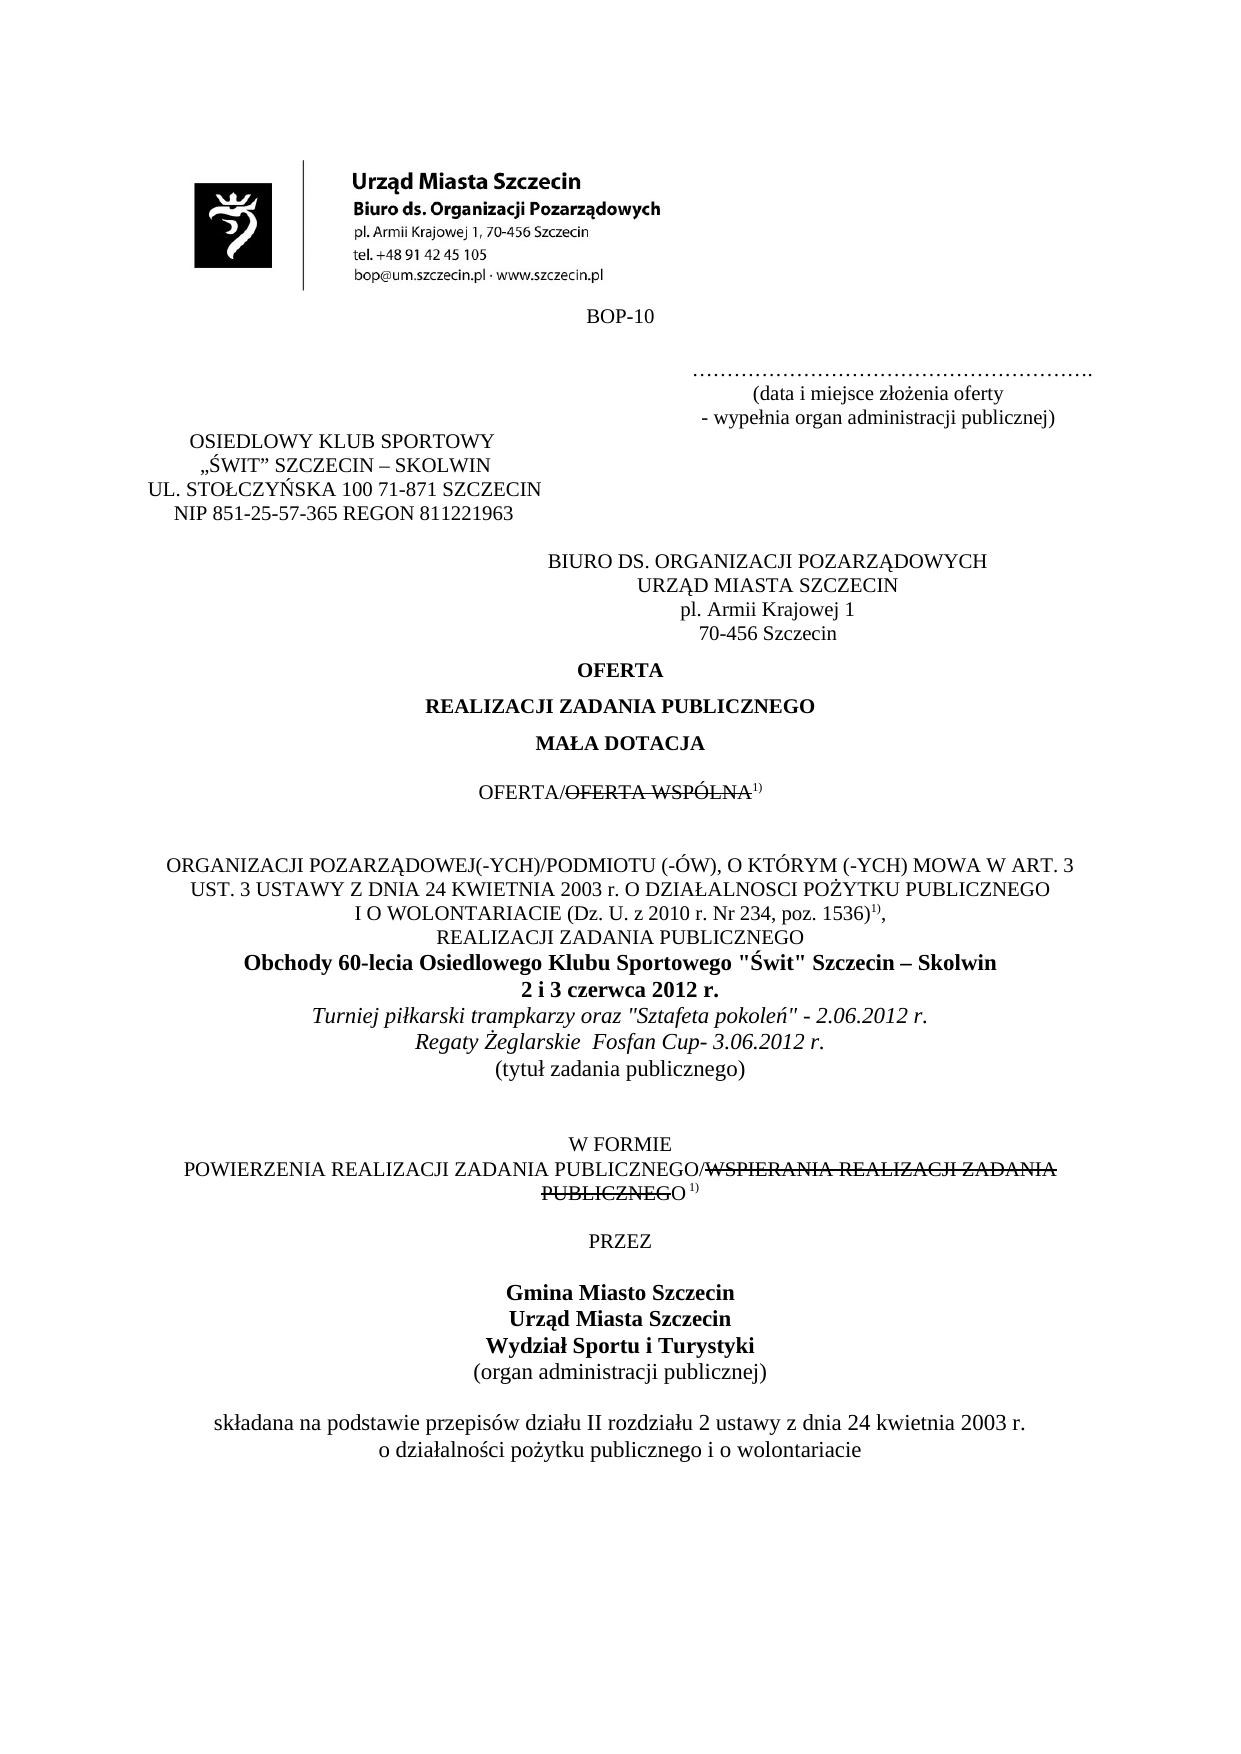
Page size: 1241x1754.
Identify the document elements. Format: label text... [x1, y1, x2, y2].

text Regaty Żeglarskie Fosfan Cup- 3.06.2012 r. [148, 1028, 1092, 1055]
text BIURO DS. ORGANIZACJI POZARZĄDOWYCH [443, 549, 1092, 573]
text Wydział Sportu i Turystyki [148, 1332, 1092, 1358]
text (data i miejsce złożenia oferty [590, 381, 1092, 404]
text REALIZACJI ZADANIA PUBLICZNEGO [148, 925, 1092, 949]
text OSIEDLOWY KLUB SPORTOWY [148, 429, 1092, 453]
text ORGANIZACJI POZARZĄDOWEJ(-YCH)/PODMIOTU (-ÓW), O KTÓRYM (-YCH) MOWA W ART. 3 UST. 3 USTAWY Z DNIA 24 KWIETNIA 2003 r. O DZIAŁALNOSCI POŻYTKU PUBLICZNEGO I O WOLONTARIACIE (Dz. U. z 2010 r. Nr 234, poz. 1536)1), [148, 853, 1092, 925]
picture [151, 147, 1089, 304]
text Obchody 60-lecia Osiedlowego Klubu Sportowego "Świt" Szczecin – Skolwin [148, 949, 1092, 976]
text URZĄD MIASTA SZCZECIN [443, 573, 1092, 597]
text BOP-10 [148, 304, 1092, 328]
text OFERTA [148, 658, 1092, 682]
text NIP 851-25-57-365 REGON 811221963 [148, 501, 1092, 525]
text REALIZACJI ZADANIA PUBLICZNEGO [148, 694, 1092, 718]
text W FORMIE [148, 1132, 1092, 1156]
text Urząd Miasta Szczecin [148, 1305, 1092, 1332]
text 2 i 3 czerwca 2012 r. [148, 976, 1092, 1002]
subtitle 70-456 Szczecin [443, 621, 1092, 645]
text …………………………………………………. [148, 356, 1092, 381]
text PRZEZ [148, 1229, 1092, 1253]
text - wypełnia organ administracji publicznej) [590, 404, 1092, 429]
text (organ administracji publicznej) [148, 1358, 1092, 1384]
text Turniej piłkarski trampkarzy oraz "Sztafeta pokoleń" - 2.06.2012 r. [148, 1002, 1092, 1028]
text Gmina Miasto Szczecin [148, 1279, 1092, 1305]
text „ŚWIT” SZCZECIN – SKOLWIN [148, 453, 1092, 477]
text (tytuł zadania publicznego) [148, 1055, 1092, 1081]
subtitle pl. Armii Krajowej 1 [443, 597, 1092, 621]
text POWIERZENIA REALIZACJI ZADANIA PUBLICZNEGO/WSPIERANIA REALIZACJI ZADANIA PUBLICZNEGO 1) [148, 1156, 1092, 1204]
text OFERTA/OFERTA WSPÓLNA1) [148, 780, 1092, 804]
text o działalności pożytku publicznego i o wolontariacie [148, 1436, 1092, 1462]
text UL. STOŁCZYŃSKA 100 71-871 SZCZECIN [148, 477, 1092, 501]
text składana na podstawie przepisów działu II rozdziału 2 ustawy z dnia 24 kwietnia 2003 r. [148, 1409, 1092, 1436]
text MAŁA DOTACJA [148, 731, 1092, 755]
